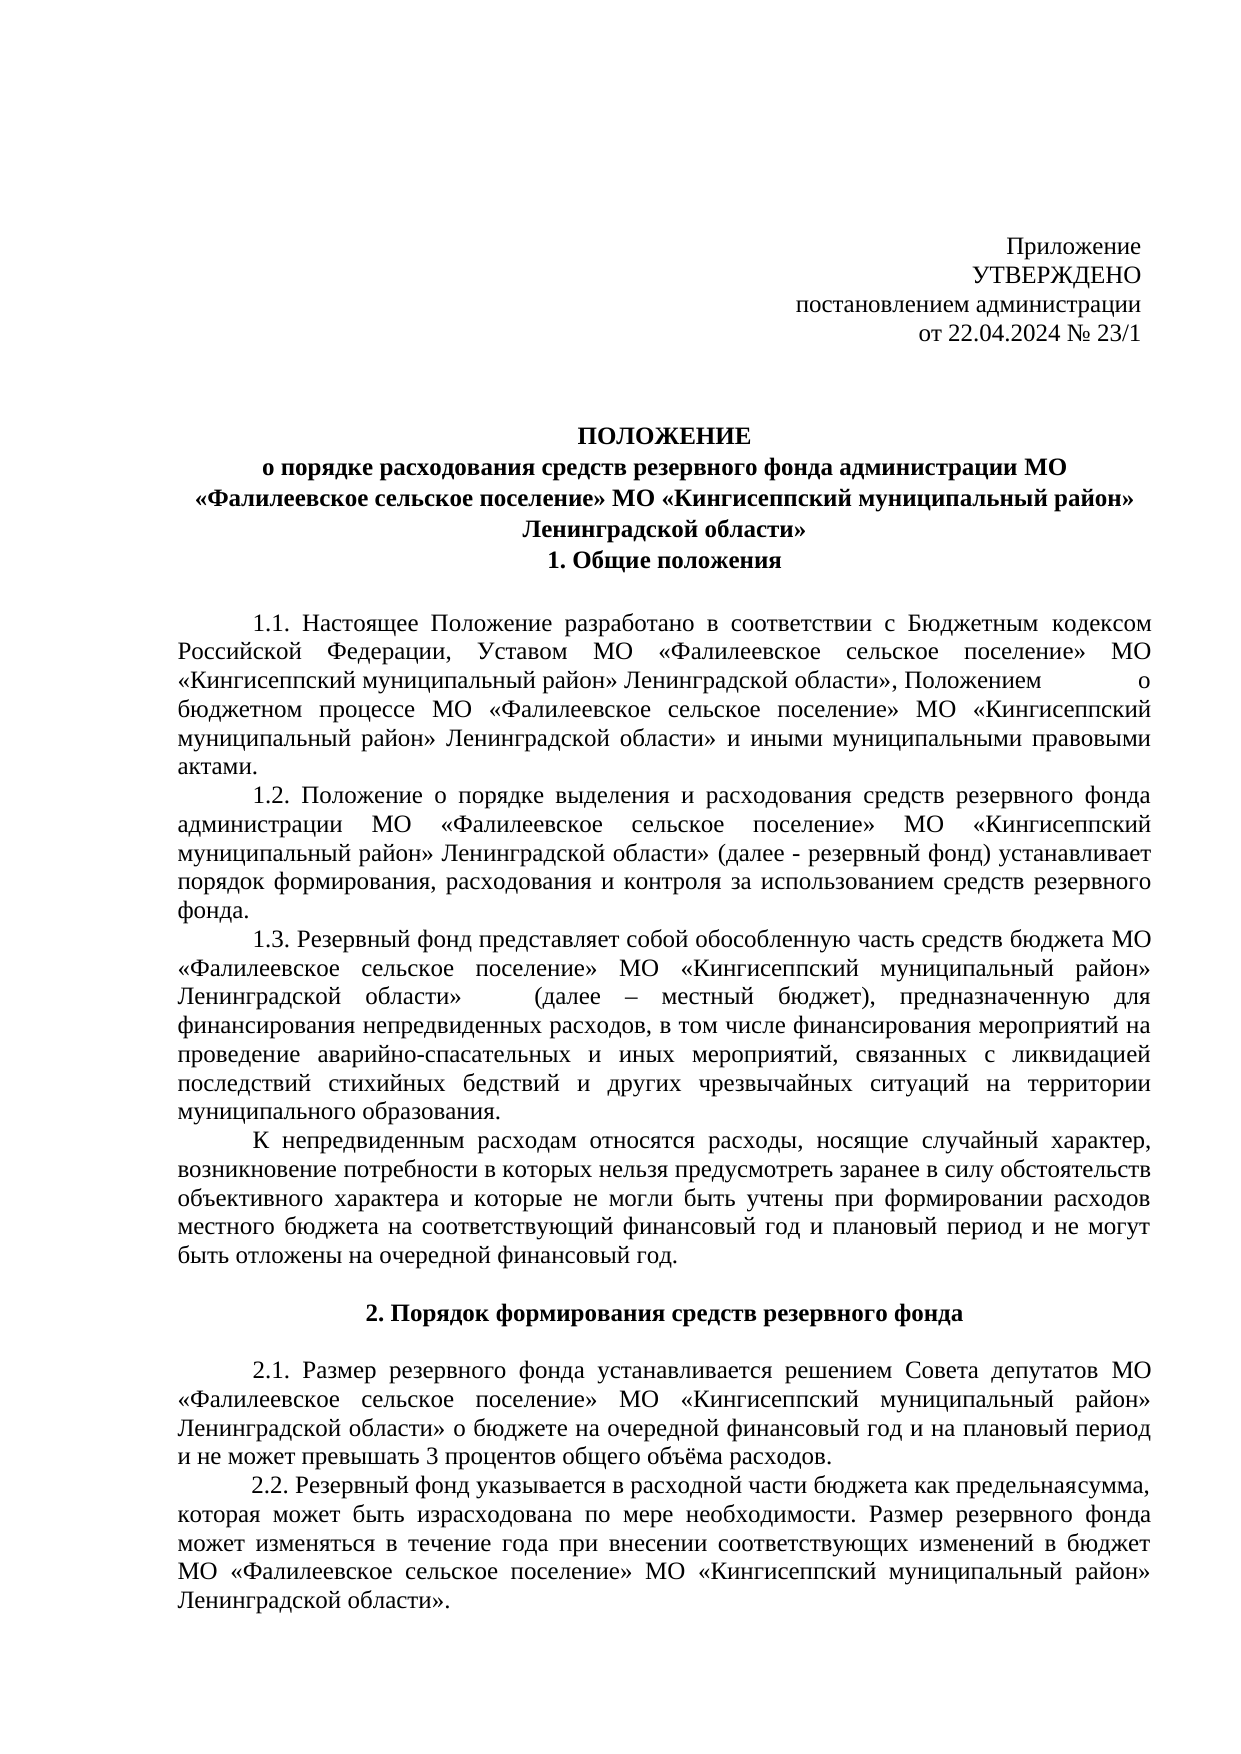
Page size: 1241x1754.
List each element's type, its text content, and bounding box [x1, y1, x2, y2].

text Приложение [620, 231, 1141, 260]
text 1.2. Положение о порядке выделения и расходования средств резервного фонда администрации МО «Фалилеевское сельское поселение» МО «Кингисеппский муниципальный район» Ленинградской области» (далее - резервный фонд) устанавливает порядок формирования, расходования и контроля за использованием средств резервного фонда. [177, 780, 1152, 924]
text о порядке расходования средств резервного фонда администрации МО «Фалилеевское сельское поселение» МО «Кингисеппский муниципальный район» Ленинградской области» [177, 452, 1152, 543]
text ПОЛОЖЕНИЕ [177, 421, 1152, 450]
text 1.1. Настоящее Положение разработано в соответствии с Бюджетным кодексом Российской Федерации, Уставом МО «Фалилеевское сельское поселение» МО «Кингисеппский муниципальный район» Ленинградской области», Положением о бюджетном процессе МО «Фалилеевское сельское поселение» МО «Кингисеппский муниципальный район» Ленинградской области» и иными муниципальными правовыми актами. [177, 608, 1152, 780]
text постановлением администрации [620, 289, 1141, 318]
text 1. Общие положения [177, 546, 1152, 574]
text К непредвиденным расходам относятся расходы, носящие случайный характер, возникновение потребности в которых нельзя предусмотреть заранее в силу обстоятельств объективного характера и которые не могли быть учтены при формировании расходов местного бюджета на соответствующий финансовый год и плановый период и не могут быть отложены на очередной финансовый год. [177, 1125, 1152, 1269]
text УТВЕРЖДЕНО [620, 260, 1141, 289]
text от 22.04.2024 № 23/1 [620, 318, 1141, 346]
text 2. Порядок формирования средств резервного фонда [177, 1298, 1152, 1326]
text 2.2. Резервный фонд указывается в расходной части бюджета как предельная сумма, которая может быть израсходована по мере необходимости. Размер резервного фонда может изменяться в течение года при внесении соответствующих изменений в бюджет МО «Фалилеевское сельское поселение» МО «Кингисеппский муниципальный район» Ленинградской области». [177, 1470, 1152, 1614]
text 2.1. Размер резервного фонда устанавливается решением Совета депутатов МО «Фалилеевское сельское поселение» МО «Кингисеппский муниципальный район» Ленинградской области» о бюджете на очередной финансовый год и на плановый период и не может превышать 3 процентов общего объёма расходов. [177, 1355, 1152, 1470]
text 1.3. Резервный фонд представляет собой обособленную часть средств бюджета МО «Фалилеевское сельское поселение» МО «Кингисеппский муниципальный район» Ленинградской области» (далее – местный бюджет), предназначенную для финансирования непредвиденных расходов, в том числе финансирования мероприятий на проведение аварийно-спасательных и иных мероприятий, связанных с ликвидацией последствий стихийных бедствий и других чрезвычайных ситуаций на территории муниципального образования. [177, 924, 1152, 1125]
